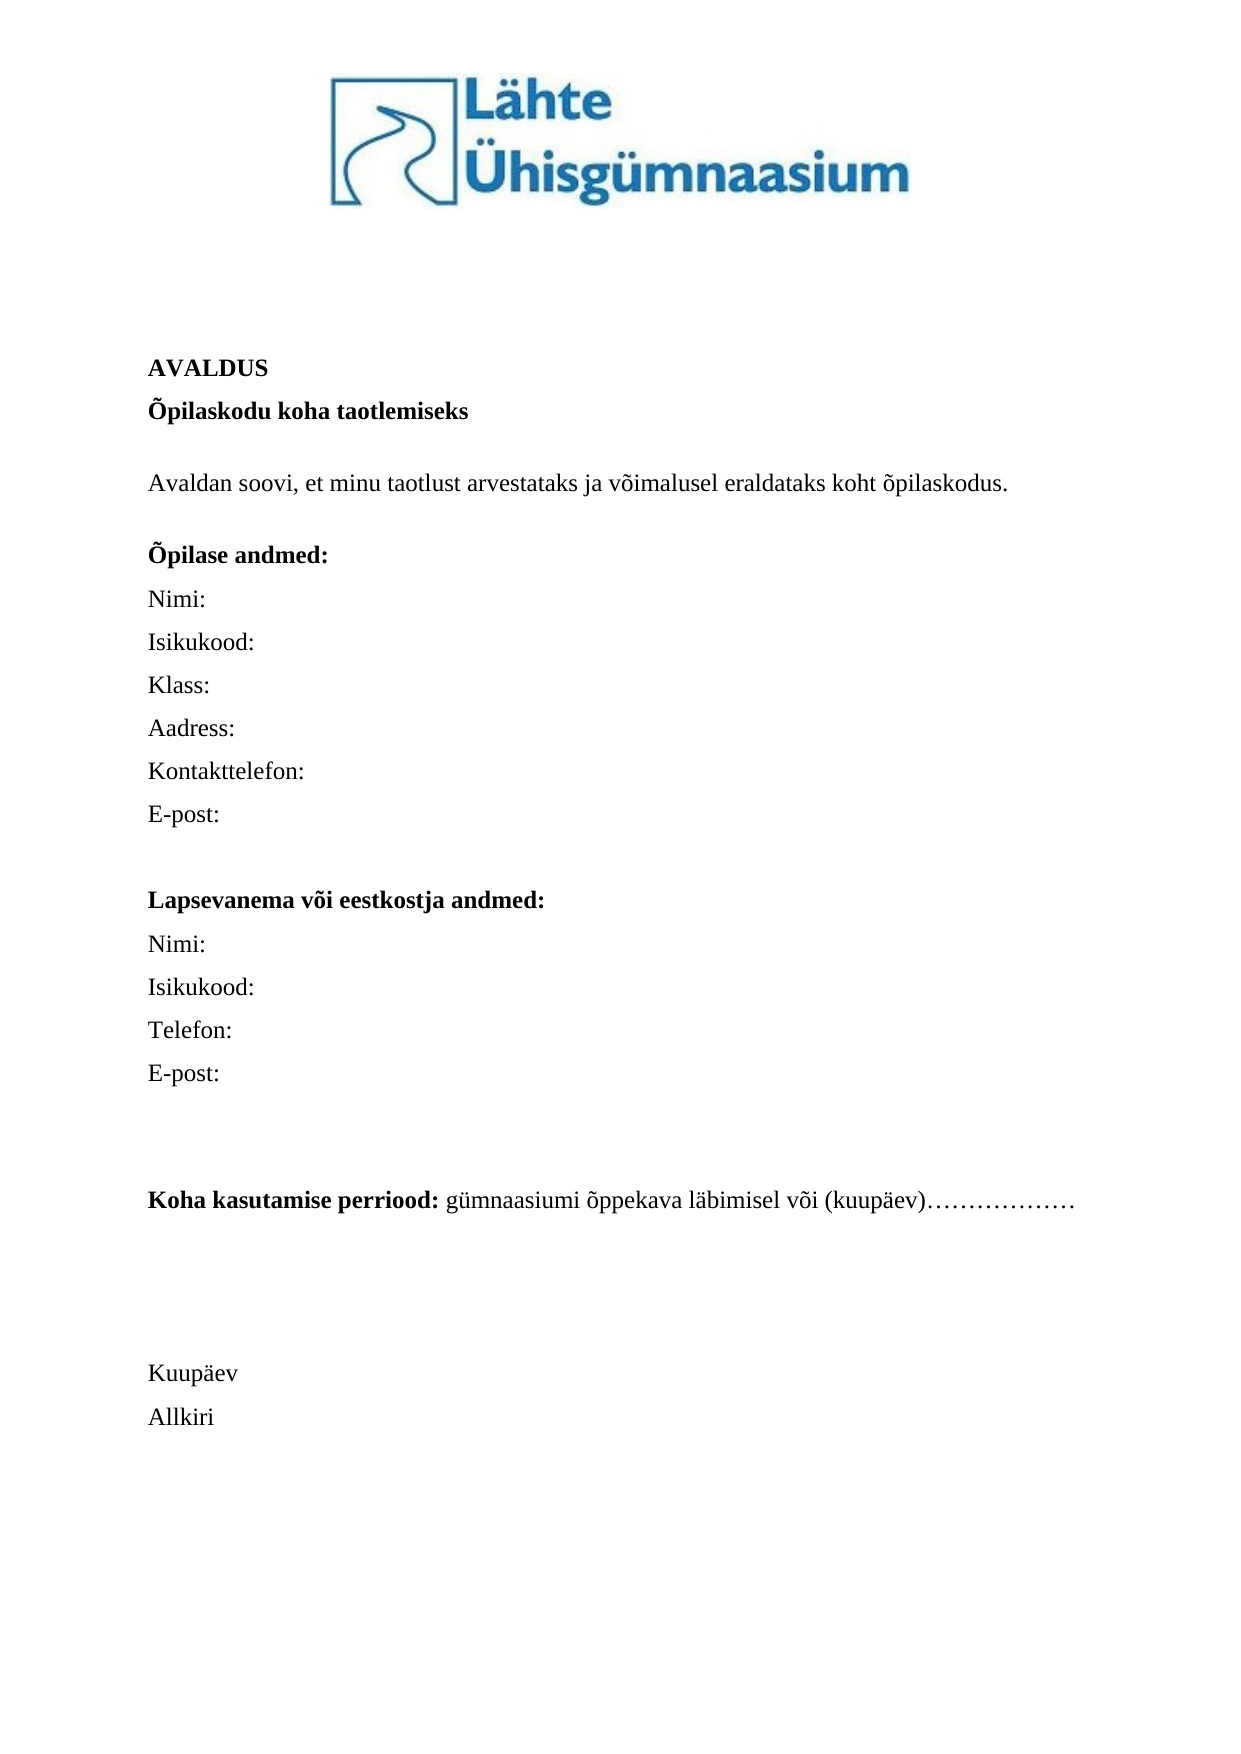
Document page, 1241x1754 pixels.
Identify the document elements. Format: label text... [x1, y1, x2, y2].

text Kuupäev Allkiri [148, 1315, 1093, 1430]
text Isikukood: Telefon: E-post: [148, 972, 1093, 1087]
text Koha kasutamise perriood: gümnaasiumi õppekava läbimisel või (kuupäev)……………… [148, 1185, 1093, 1214]
picture [328, 73, 912, 209]
text AVALDUS Õpilaskodu koha taotlemiseks [148, 353, 1093, 425]
text Lapsevanema või eestkostja andmed: Nimi: [148, 886, 1093, 957]
text Avaldan soovi, et minu taotlust arvestataks ja võimalusel eraldataks koht õpilaskodus. [148, 468, 1093, 497]
text Aadress: Kontakttelefon: E-post: [148, 713, 1093, 828]
text Õpilase andmed: Nimi: Isikukood: Klass: [148, 541, 1093, 699]
